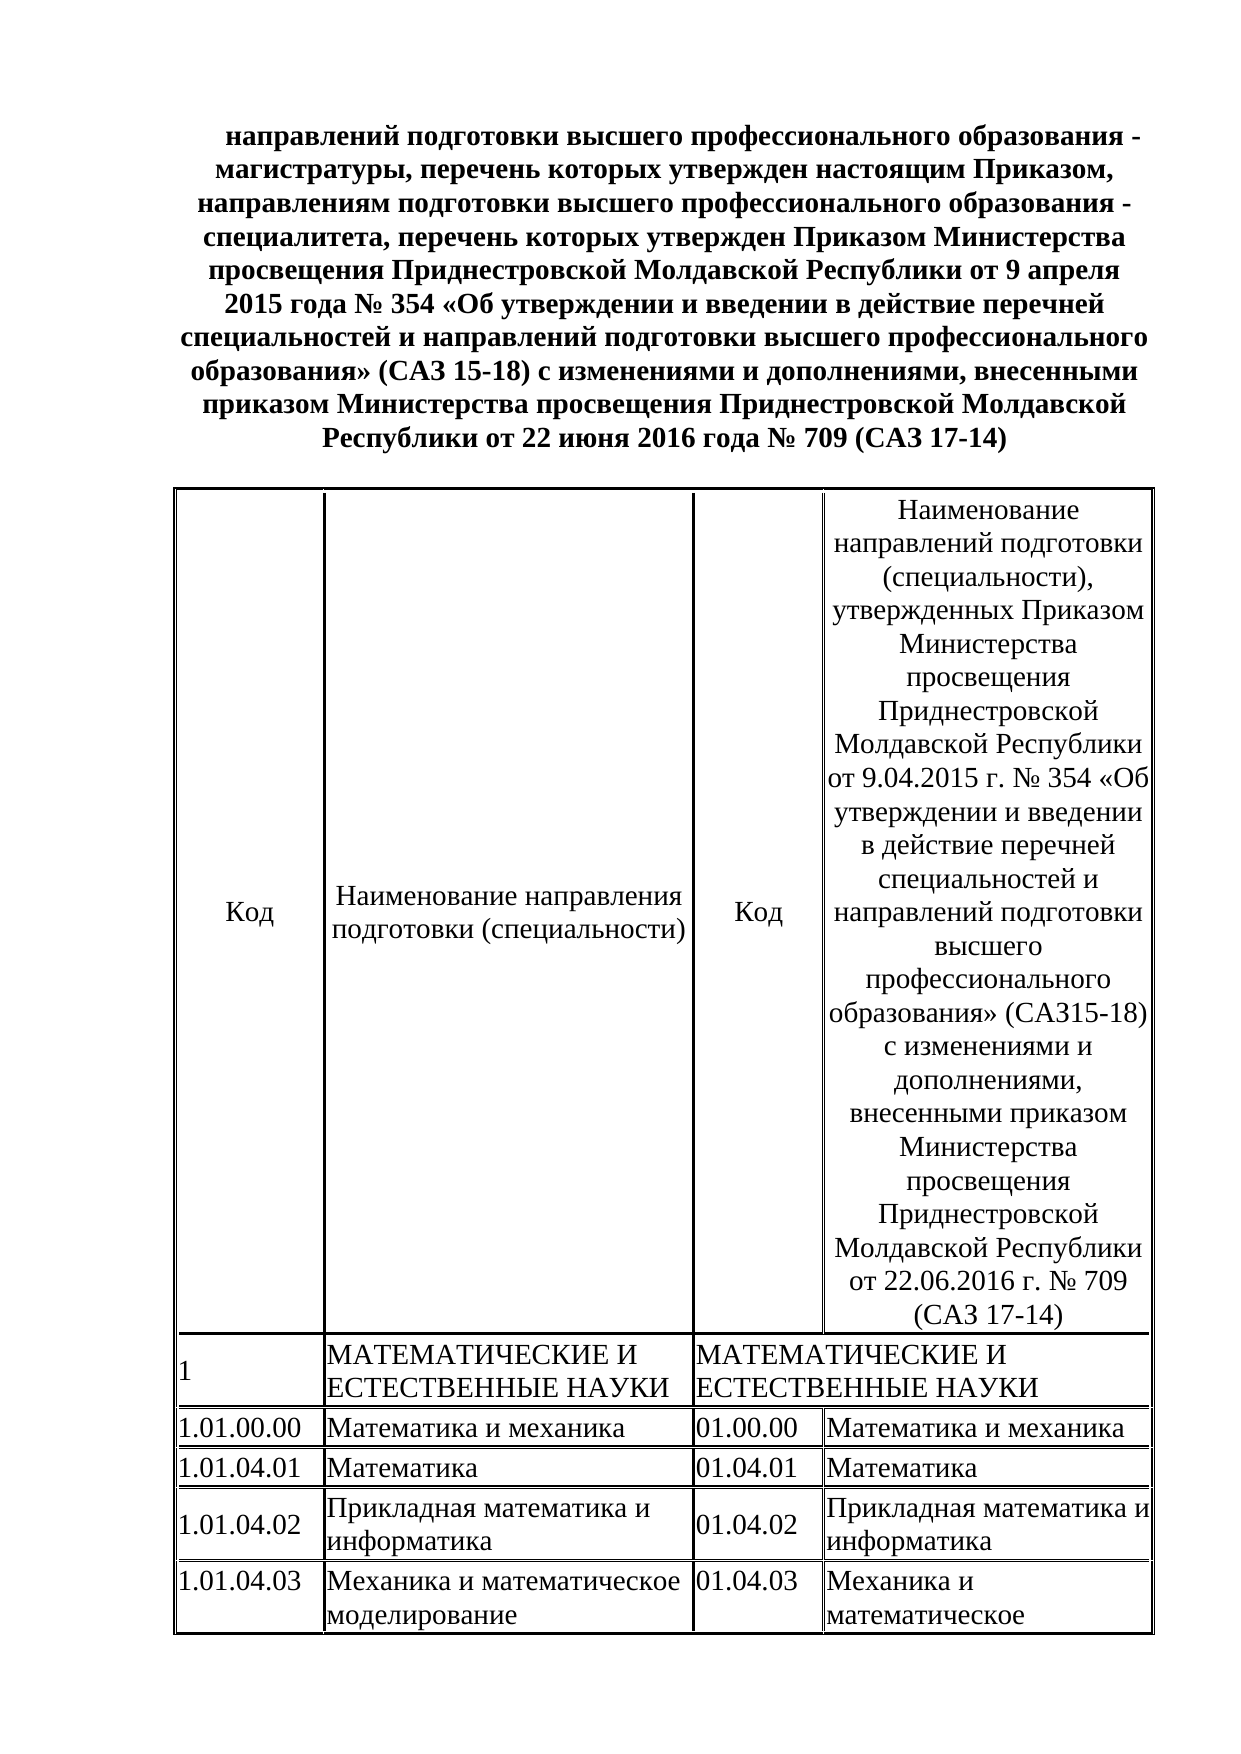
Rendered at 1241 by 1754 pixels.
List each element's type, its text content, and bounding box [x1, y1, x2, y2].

text направлений подготовки высшего профессионального образования -магистратуры, перечень которых утвержден настоящим Приказом, направлениям подготовки высшего профессионального образования - специалитета, перечень которых утвержден Приказом Министерства просвещения Приднестровской Молдавской Республики от 9 апреля 2015 года № 354 «Об утверждении и введении в действие перечней специальностей и направлений подготовки высшего профессионального образования» (САЗ 15-18) с изменениями и дополнениями, внесенными приказом Министерства просвещения Приднестровской Молдавской Республики от 22 июня 2016 года № 709 (САЗ 17-14) [177, 118, 1152, 453]
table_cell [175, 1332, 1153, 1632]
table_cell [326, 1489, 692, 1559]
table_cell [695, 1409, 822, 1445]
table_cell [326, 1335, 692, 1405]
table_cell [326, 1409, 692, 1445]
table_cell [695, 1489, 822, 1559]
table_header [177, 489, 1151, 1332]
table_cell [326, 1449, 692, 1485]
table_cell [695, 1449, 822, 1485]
